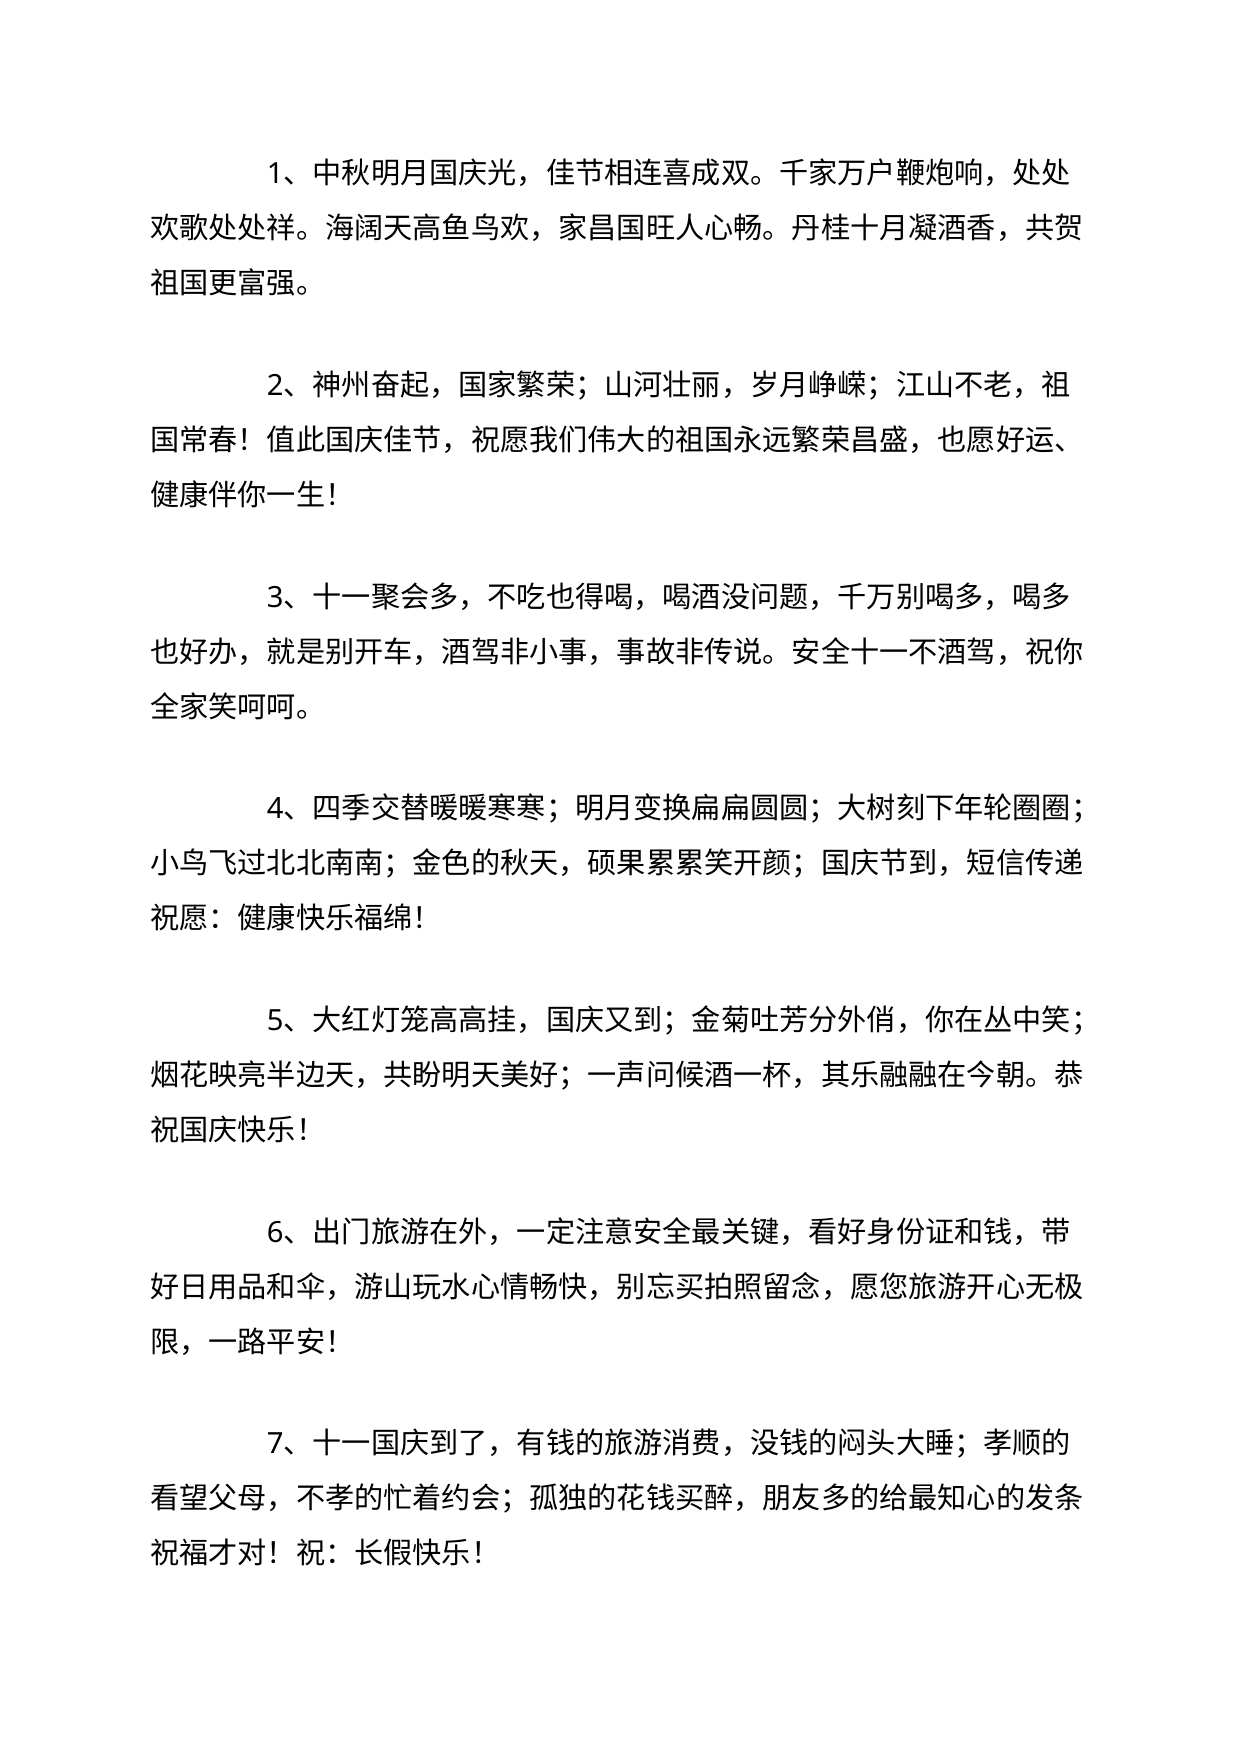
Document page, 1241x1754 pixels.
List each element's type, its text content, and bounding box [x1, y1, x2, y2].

text 3、十一聚会多，不吃也得喝，喝酒没问题，千万别喝多，喝多也好办，就是别开车，酒驾非小事，事故非传说。安全十一不酒驾，祝你全家笑呵呵。 [150, 573, 1090, 726]
text 7、十一国庆到了，有钱的旅游消费，没钱的闷头大睡；孝顺的看望父母，不孝的忙着约会；孤独的花钱买醉，朋友多的给最知心的发条祝福才对！祝：长假快乐！ [150, 1420, 1090, 1572]
text 6、出门旅游在外，一定注意安全最关键，看好身份证和钱，带好日用品和伞，游山玩水心情畅快，别忘买拍照留念，愿您旅游开心无极限，一路平安！ [150, 1208, 1090, 1361]
text 4、四季交替暖暖寒寒；明月变换扁扁圆圆；大树刻下年轮圈圈；小鸟飞过北北南南；金色的秋天，硕果累累笑开颜；国庆节到，短信传递祝愿：健康快乐福绵！ [150, 785, 1090, 937]
text 2、神州奋起，国家繁荣；山河壮丽，岁月峥嵘；江山不老，祖国常春！值此国庆佳节，祝愿我们伟大的祖国永远繁荣昌盛，也愿好运、健康伴你一生！ [150, 362, 1090, 514]
text 1、中秋明月国庆光，佳节相连喜成双。千家万户鞭炮响，处处欢歌处处祥。海阔天高鱼鸟欢，家昌国旺人心畅。丹桂十月凝酒香，共贺祖国更富强。 [150, 150, 1090, 302]
text 5、大红灯笼高高挂，国庆又到；金菊吐芳分外俏，你在丛中笑；烟花映亮半边天，共盼明天美好；一声问候酒一杯，其乐融融在今朝。恭祝国庆快乐！ [150, 997, 1090, 1149]
